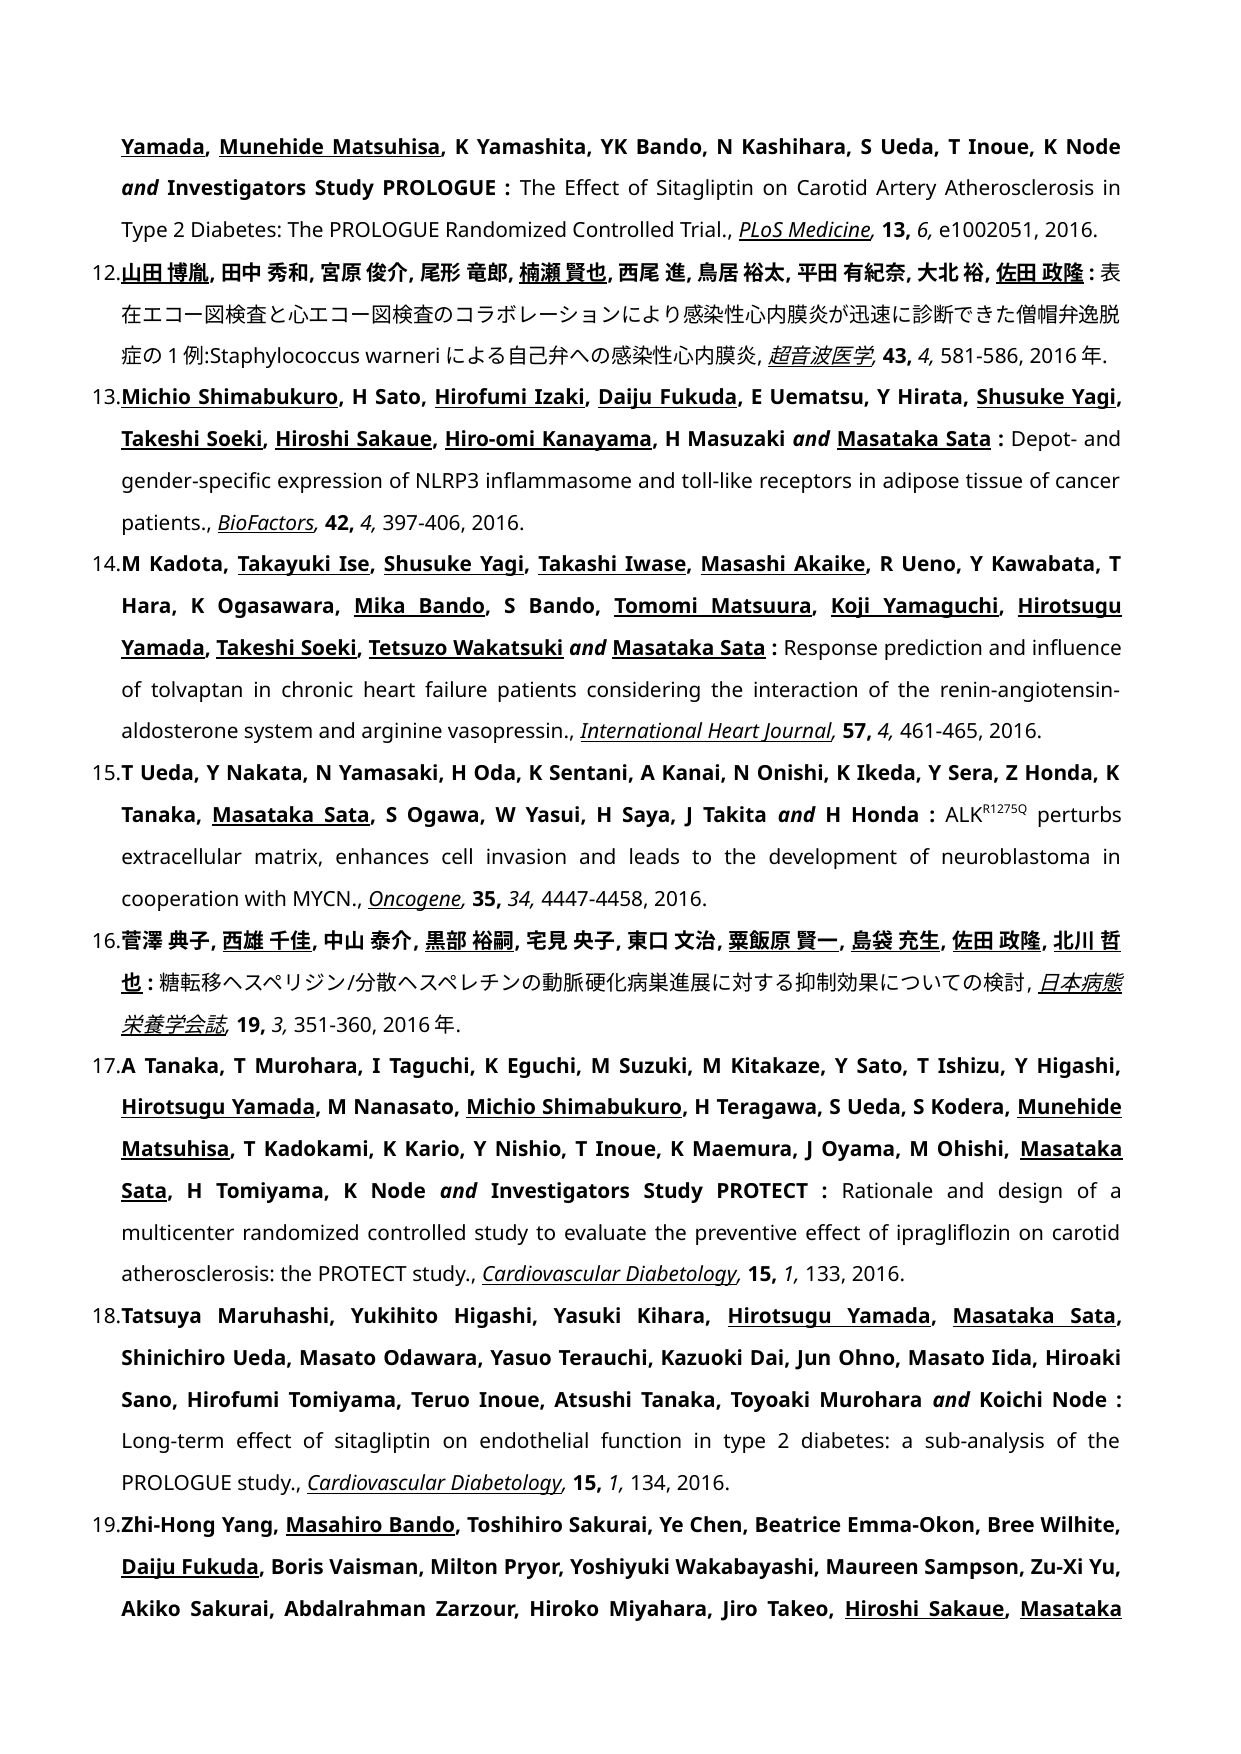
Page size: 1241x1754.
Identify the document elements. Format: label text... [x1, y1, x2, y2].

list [92, 125, 1122, 250]
list Michio Shimabukuro, H Sato, Hirofumi Izaki, Daiju Fukuda, E Uematsu, Y Hirata, Shusuke Yagi, Takeshi Soeki, Hiroshi Sakaue, Hiro-omi Kanayama, H Masuzaki and Masataka Sata : Depot- and gender-specific expression of NLRP3 inflammasome and toll-like receptors in adipose tissue of cancer patients., BioFactors, 42, 4, 397-406, 2016. [92, 376, 1122, 543]
list 菅澤 典子, 西雄 千佳, 中山 泰介, 黒部 裕嗣, 宅見 央子, 東口 文治, 粟飯原 賢一, 島袋 充生, 佐田 政隆, 北川 哲也 : 糖転移ヘスペリジン/分散ヘスペレチンの動脈硬化病巣進展に対する抑制効果についての検討, 日本病態栄養学会誌, 19, 3, 351-360, 2016年. [92, 919, 1122, 1044]
list 山田 博胤, 田中 秀和, 宮原 俊介, 尾形 竜郎, 楠瀬 賢也, 西尾 進, 鳥居 裕太, 平田 有紀奈, 大北 裕, 佐田 政隆 : 表在エコー図検査と心エコー図検査のコラボレーションにより感染性心内膜炎が迅速に診断できた僧帽弁逸脱症の1例:Staphylococcus warneriによる自己弁への感染性心内膜炎, 超音波医学, 43, 4, 581-586, 2016年. [92, 250, 1122, 376]
list M Kadota, Takayuki Ise, Shusuke Yagi, Takashi Iwase, Masashi Akaike, R Ueno, Y Kawabata, T Hara, K Ogasawara, Mika Bando, S Bando, Tomomi Matsuura, Koji Yamaguchi, Hirotsugu Yamada, Takeshi Soeki, Tetsuzo Wakatsuki and Masataka Sata : Response prediction and influence of tolvaptan in chronic heart failure patients considering the interaction of the renin-angiotensin-aldosterone system and arginine vasopressin., International Heart Journal, 57, 4, 461-465, 2016. [92, 543, 1122, 752]
list T Ueda, Y Nakata, N Yamasaki, H Oda, K Sentani, A Kanai, N Onishi, K Ikeda, Y Sera, Z Honda, K Tanaka, Masataka Sata, S Ogawa, W Yasui, H Saya, J Takita and H Honda : ALKR1275Q perturbs extracellular matrix, enhances cell invasion and leads to the development of neuroblastoma in cooperation with MYCN., Oncogene, 35, 34, 4447-4458, 2016. [92, 752, 1122, 919]
list A Tanaka, T Murohara, I Taguchi, K Eguchi, M Suzuki, M Kitakaze, Y Sato, T Ishizu, Y Higashi, Hirotsugu Yamada, M Nanasato, Michio Shimabukuro, H Teragawa, S Ueda, S Kodera, Munehide Matsuhisa, T Kadokami, K Kario, Y Nishio, T Inoue, K Maemura, J Oyama, M Ohishi, Masataka Sata, H Tomiyama, K Node and Investigators Study PROTECT : Rationale and design of a multicenter randomized controlled study to evaluate the preventive effect of ipragliflozin on carotid atherosclerosis: the PROTECT study., Cardiovascular Diabetology, 15, 1, 133, 2016. [92, 1044, 1122, 1295]
list Tatsuya Maruhashi, Yukihito Higashi, Yasuki Kihara, Hirotsugu Yamada, Masataka Sata, Shinichiro Ueda, Masato Odawara, Yasuo Terauchi, Kazuoki Dai, Jun Ohno, Masato Iida, Hiroaki Sano, Hirofumi Tomiyama, Teruo Inoue, Atsushi Tanaka, Toyoaki Murohara and Koichi Node : Long-term effect of sitagliptin on endothelial function in type 2 diabetes: a sub-analysis of the PROLOGUE study., Cardiovascular Diabetology, 15, 1, 134, 2016. [92, 1295, 1122, 1503]
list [92, 1503, 1122, 1629]
